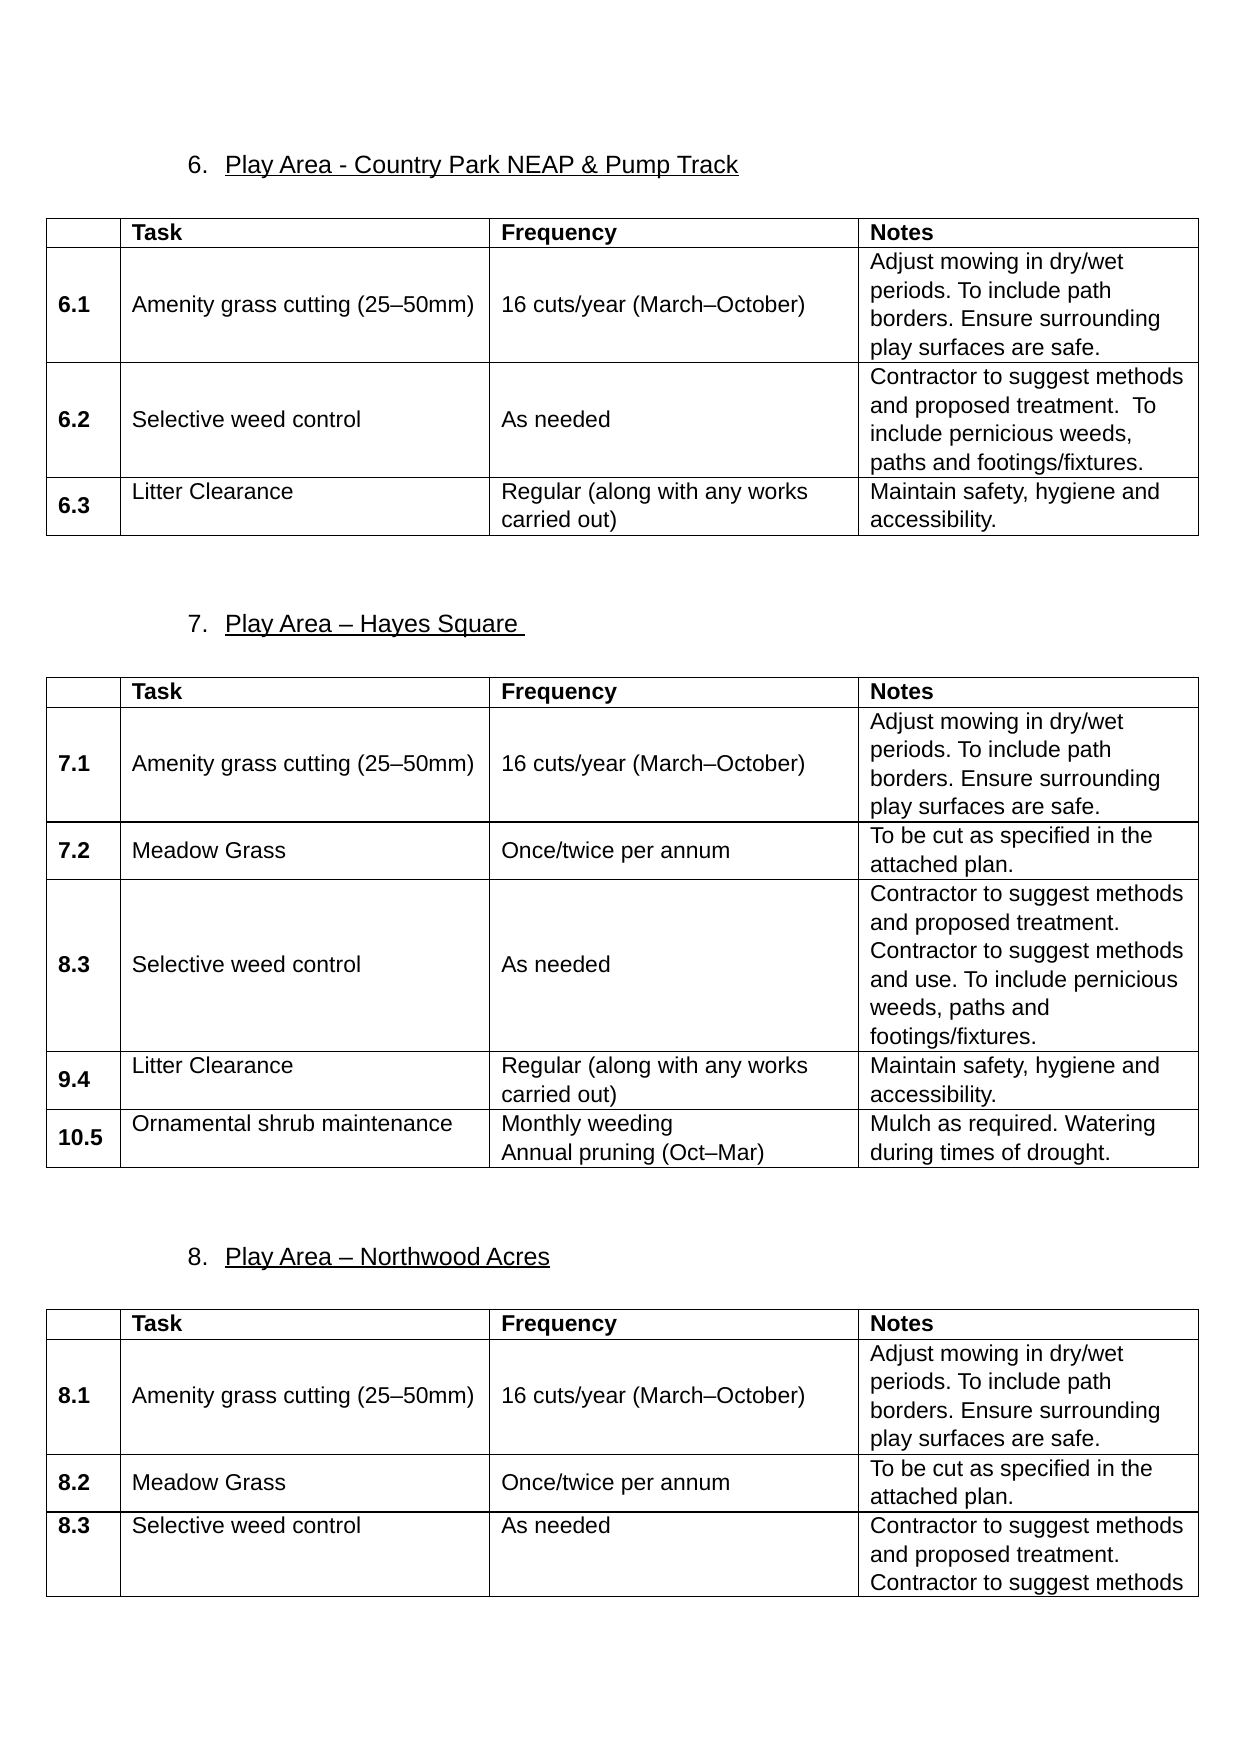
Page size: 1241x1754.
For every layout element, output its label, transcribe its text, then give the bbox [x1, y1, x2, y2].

table_cell Adjust mowing in dry/wet periods. To include path borders. Ensure surrounding play surfaces are safe. [859, 248, 1198, 362]
table_cell To be cut as specified in the attached plan. [859, 1455, 1198, 1511]
table_cell Adjust mowing in dry/wet periods. To include path borders. Ensure surrounding play surfaces are safe. [859, 1340, 1198, 1453]
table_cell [859, 1513, 1198, 1596]
table_header Task [121, 678, 489, 707]
table_header Frequency [490, 1310, 858, 1339]
table_cell 8.3 [47, 880, 120, 1051]
table_cell 6.2 [47, 363, 120, 477]
table_cell Maintain safety, hygiene and accessibility. [859, 1052, 1198, 1109]
subtitle Play Area - Country Park NEAP & Pump Track [187, 150, 1090, 179]
table_header Notes [859, 678, 1198, 707]
table_header [47, 219, 120, 247]
table_header Frequency [490, 678, 858, 707]
table_cell As needed [490, 1513, 858, 1596]
table_cell Amenity grass cutting (25–50mm) [121, 1340, 489, 1453]
table_cell Once/twice per annum [490, 1455, 858, 1511]
table_cell Contractor to suggest methods and proposed treatment. Contractor to suggest methods and use. To include pernicious weeds, paths and footings/fixtures. [859, 880, 1198, 1051]
table_cell 16 cuts/year (March–October) [490, 248, 858, 362]
table_cell 10.5 [47, 1110, 120, 1167]
table_cell 7.1 [47, 708, 120, 821]
table_header Task [121, 219, 489, 247]
table_cell 8.1 [47, 1340, 120, 1453]
table_cell Monthly weeding Annual pruning (Oct–Mar) [490, 1110, 858, 1167]
table_header Task [121, 1310, 489, 1339]
subtitle Play Area – Northwood Acres [187, 1241, 1090, 1270]
table_cell Meadow Grass [121, 1455, 489, 1511]
table_cell Litter Clearance [121, 1052, 489, 1109]
table_header Notes [859, 219, 1198, 247]
table_header Frequency [490, 219, 858, 247]
table_cell 16 cuts/year (March–October) [490, 1340, 858, 1453]
table_cell Adjust mowing in dry/wet periods. To include path borders. Ensure surrounding play surfaces are safe. [859, 708, 1198, 821]
table_cell Litter Clearance [121, 478, 489, 535]
table_header Notes [859, 1310, 1198, 1339]
table_cell 8.2 [47, 1455, 120, 1511]
table_header [47, 1310, 120, 1339]
table_cell Regular (along with any works carried out) [490, 1052, 858, 1109]
table_cell As needed [490, 880, 858, 1051]
table_cell 16 cuts/year (March–October) [490, 708, 858, 821]
table_cell 9.4 [47, 1052, 120, 1109]
table_cell To be cut as specified in the attached plan. [859, 823, 1198, 879]
table_cell As needed [490, 363, 858, 477]
table_cell Selective weed control [121, 880, 489, 1051]
table_cell 6.1 [47, 248, 120, 362]
subtitle Play Area – Hayes Square [187, 609, 1090, 638]
table_cell Selective weed control [121, 363, 489, 477]
table_cell Maintain safety, hygiene and accessibility. [859, 478, 1198, 535]
table_cell Meadow Grass [121, 823, 489, 879]
table_cell Amenity grass cutting (25–50mm) [121, 248, 489, 362]
table_cell 8.3 [47, 1513, 120, 1596]
table_header [47, 678, 120, 707]
table_cell 6.3 [47, 478, 120, 535]
table_cell 7.2 [47, 823, 120, 879]
table_cell Amenity grass cutting (25–50mm) [121, 708, 489, 821]
table_cell Mulch as required. Watering during times of drought. [859, 1110, 1198, 1167]
table_cell Regular (along with any works carried out) [490, 478, 858, 535]
table_cell Contractor to suggest methods and proposed treatment. To include pernicious weeds, paths and footings/fixtures. [859, 363, 1198, 477]
table_cell Ornamental shrub maintenance [121, 1110, 489, 1167]
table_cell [121, 1513, 489, 1596]
table_cell Once/twice per annum [490, 823, 858, 879]
